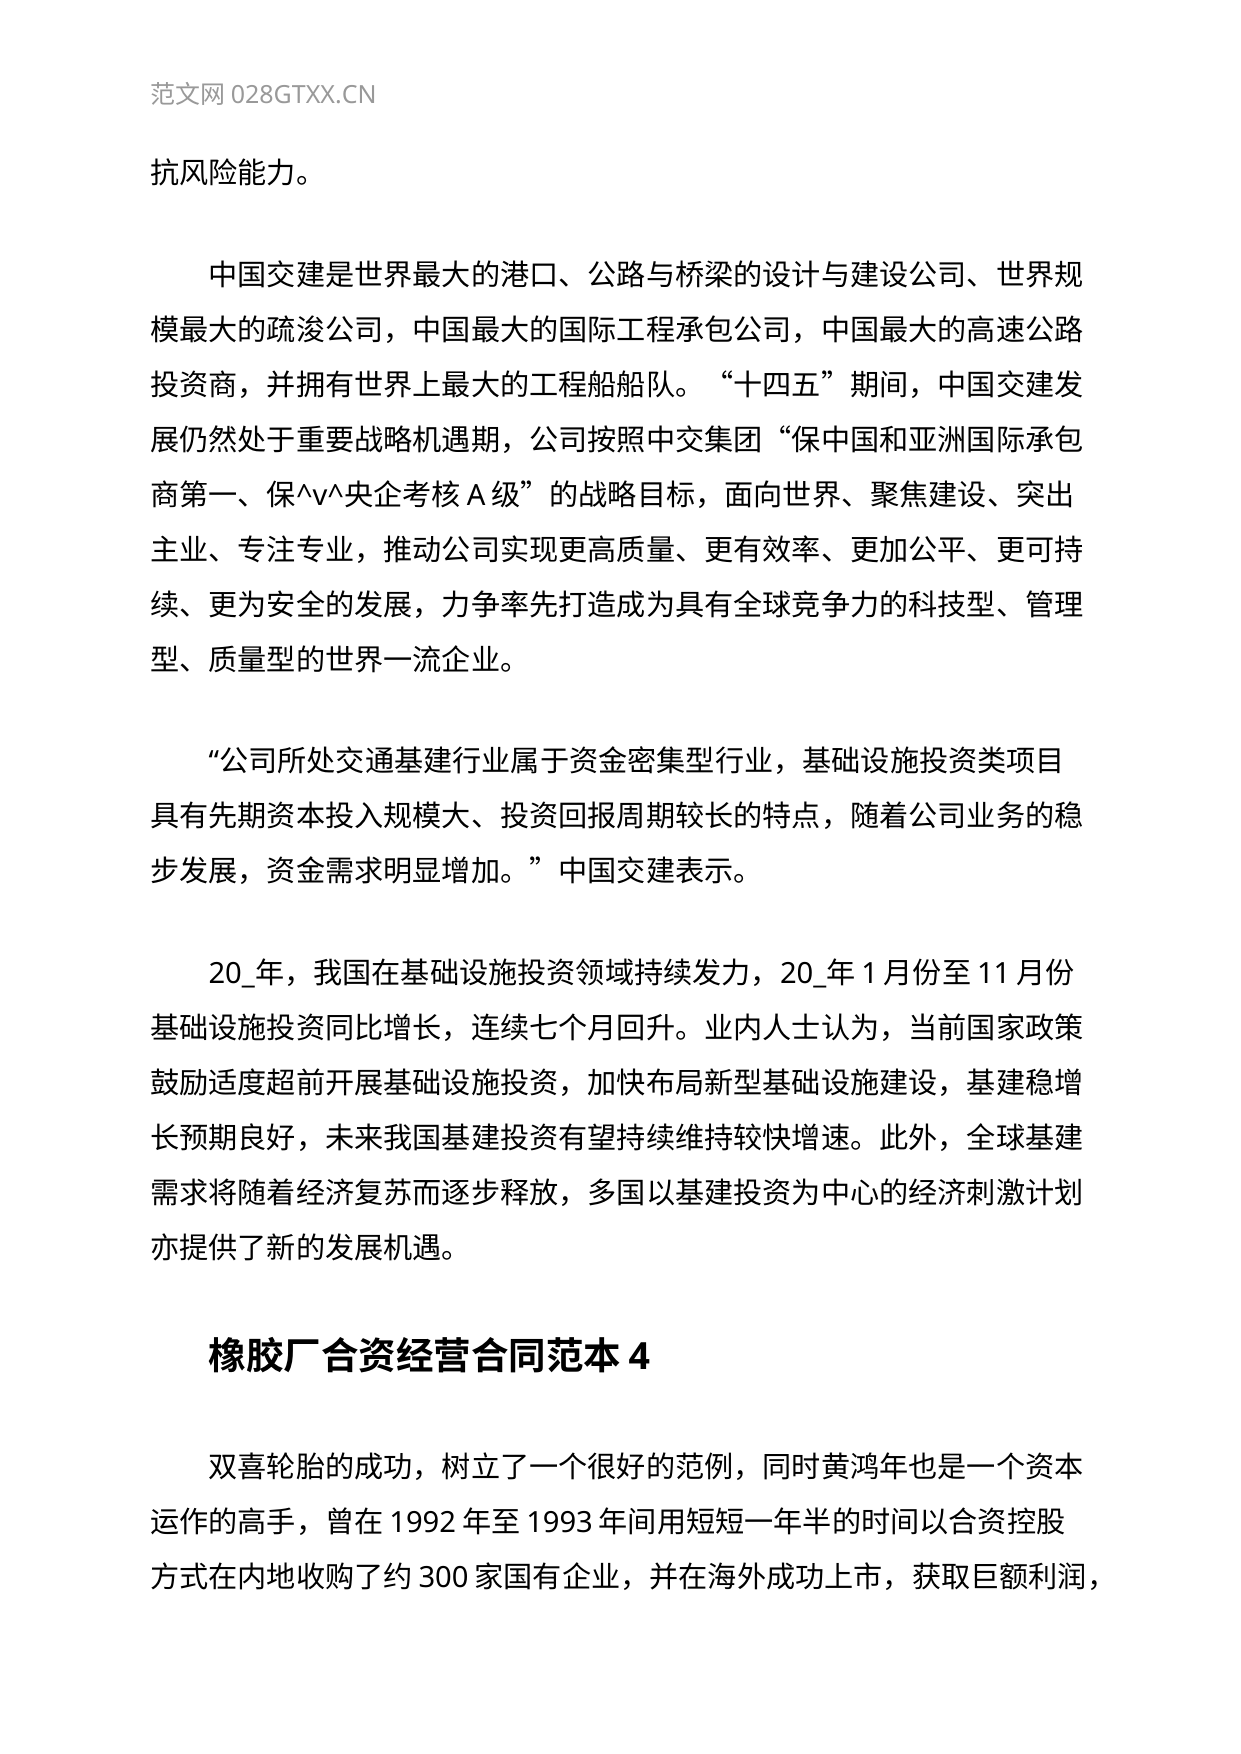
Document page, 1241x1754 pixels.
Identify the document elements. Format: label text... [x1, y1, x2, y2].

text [150, 1443, 1090, 1596]
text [150, 150, 1090, 192]
text “公司所处交通基建行业属于资金密集型行业，基础设施投资类项目具有先期资本投入规模大、投资回报周期较长的特点，随着公司业务的稳步发展，资金需求明显增加。”中国交建表示。 [150, 738, 1090, 890]
text 中国交建是世界最大的港口、公路与桥梁的设计与建设公司、世界规模最大的疏浚公司，中国最大的国际工程承包公司，中国最大的高速公路投资商，并拥有世界上最大的工程船船队。“十四五”期间，中国交建发展仍然处于重要战略机遇期，公司按照中交集团“保中国和亚洲国际承包商第一、保^v^央企考核A级”的战略目标，面向世界、聚焦建设、突出主业、专注专业，推动公司实现更高质量、更有效率、更加公平、更可持续、更为安全的发展，力争率先打造成为具有全球竞争力的科技型、管理型、质量型的世界一流企业。 [150, 252, 1090, 678]
text 橡胶厂合资经营合同范本4 [150, 1326, 1090, 1380]
text 20_年，我国在基础设施投资领域持续发力，20_年1月份至11月份基础设施投资同比增长，连续七个月回升。业内人士认为，当前国家政策鼓励适度超前开展基础设施投资，加快布局新型基础设施建设，基建稳增长预期良好，未来我国基建投资有望持续维持较快增速。此外，全球基建需求将随着经济复苏而逐步释放，多国以基建投资为中心的经济刺激计划亦提供了新的发展机遇。 [150, 949, 1090, 1266]
